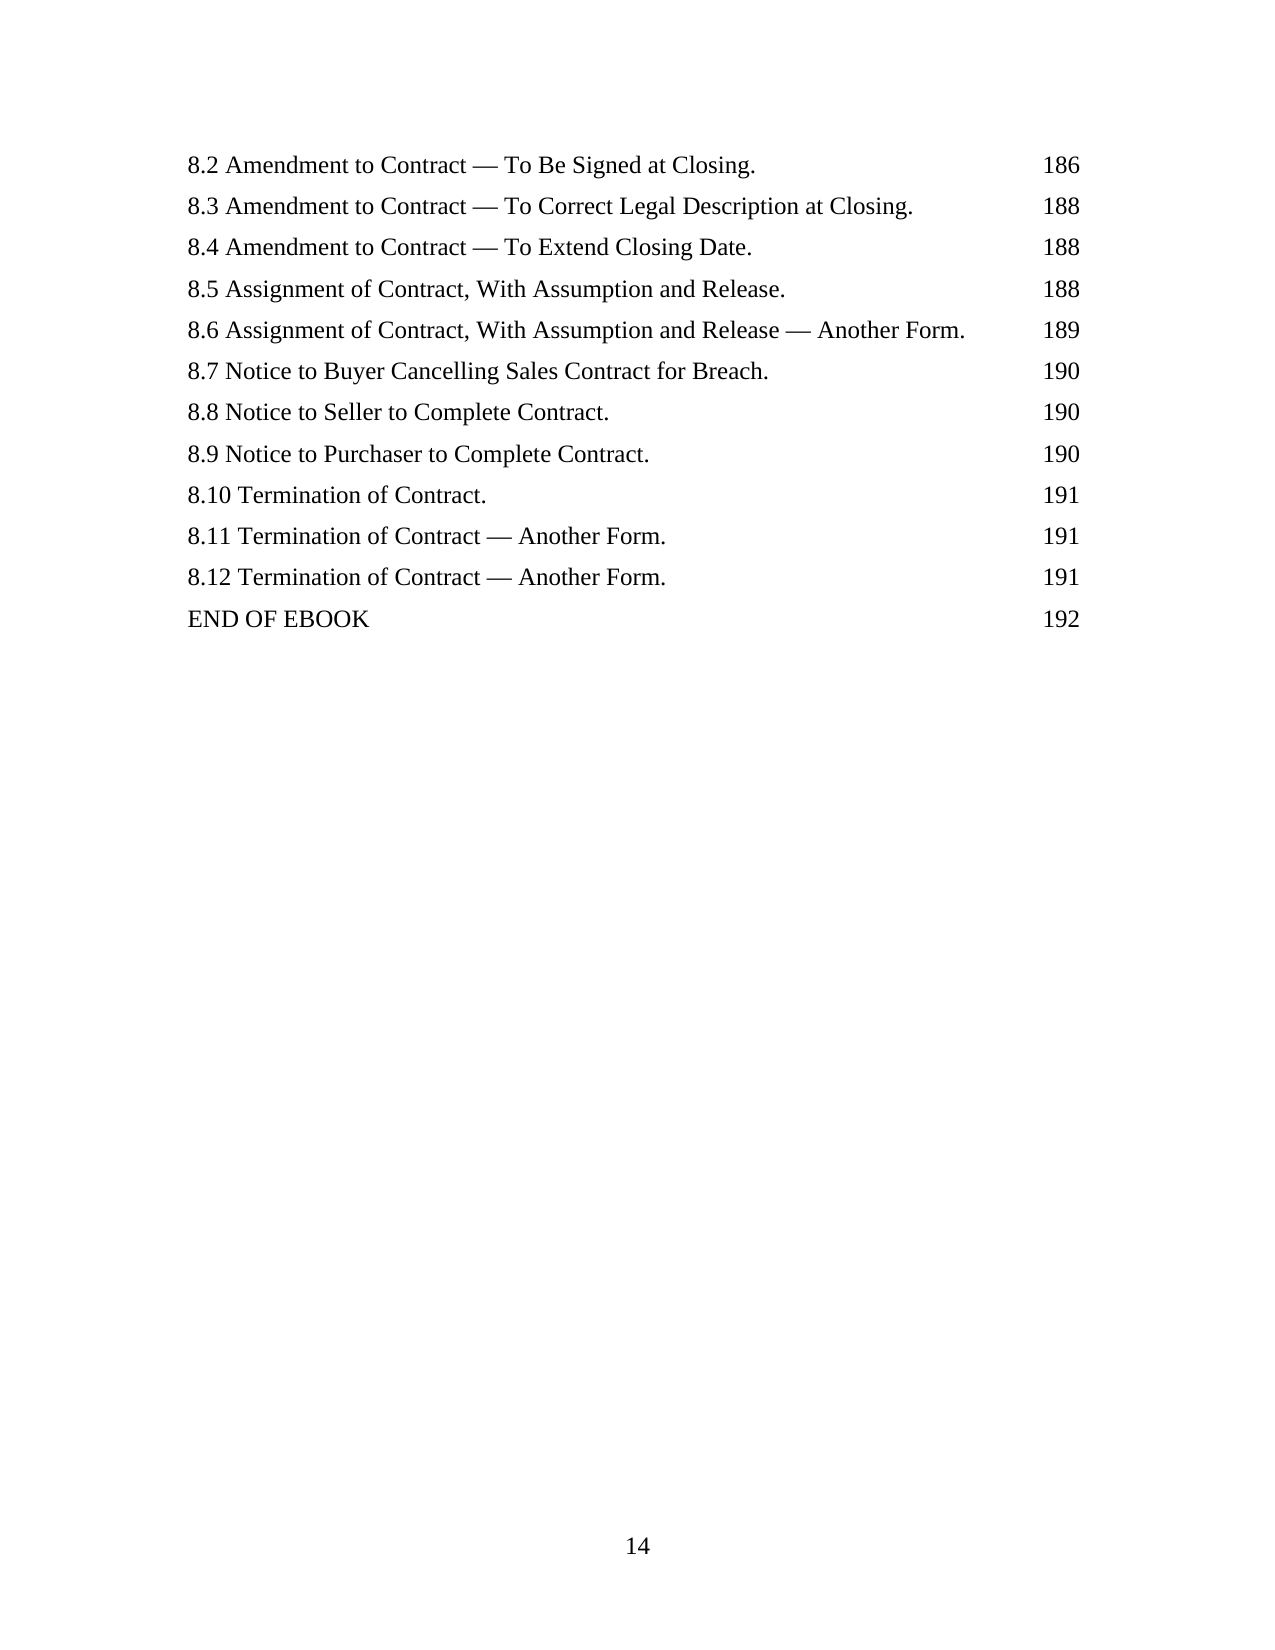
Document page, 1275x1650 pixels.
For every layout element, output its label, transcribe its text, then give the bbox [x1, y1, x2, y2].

text 8.12 Termination of Contract — Another Form. 191 [150, 562, 1125, 591]
text 8.10 Termination of Contract. 191 [150, 480, 1125, 509]
text 8.2 Amendment to Contract — To Be Signed at Closing. 186 [150, 150, 1125, 179]
text 8.7 Notice to Buyer Cancelling Sales Contract for Breach. 190 [150, 356, 1125, 385]
text 8.3 Amendment to Contract — To Correct Legal Description at Closing. 188 [150, 191, 1125, 220]
text 8.4 Amendment to Contract — To Extend Closing Date. 188 [150, 232, 1125, 261]
text 8.5 Assignment of Contract, With Assumption and Release. 188 [150, 274, 1125, 302]
text 8.9 Notice to Purchaser to Complete Contract. 190 [150, 439, 1125, 467]
text END OF EBOOK 192 [150, 604, 1125, 632]
text 8.11 Termination of Contract — Another Form. 191 [150, 521, 1125, 550]
text 8.8 Notice to Seller to Complete Contract. 190 [150, 397, 1125, 426]
text 8.6 Assignment of Contract, With Assumption and Release — Another Form. 189 [150, 315, 1125, 344]
